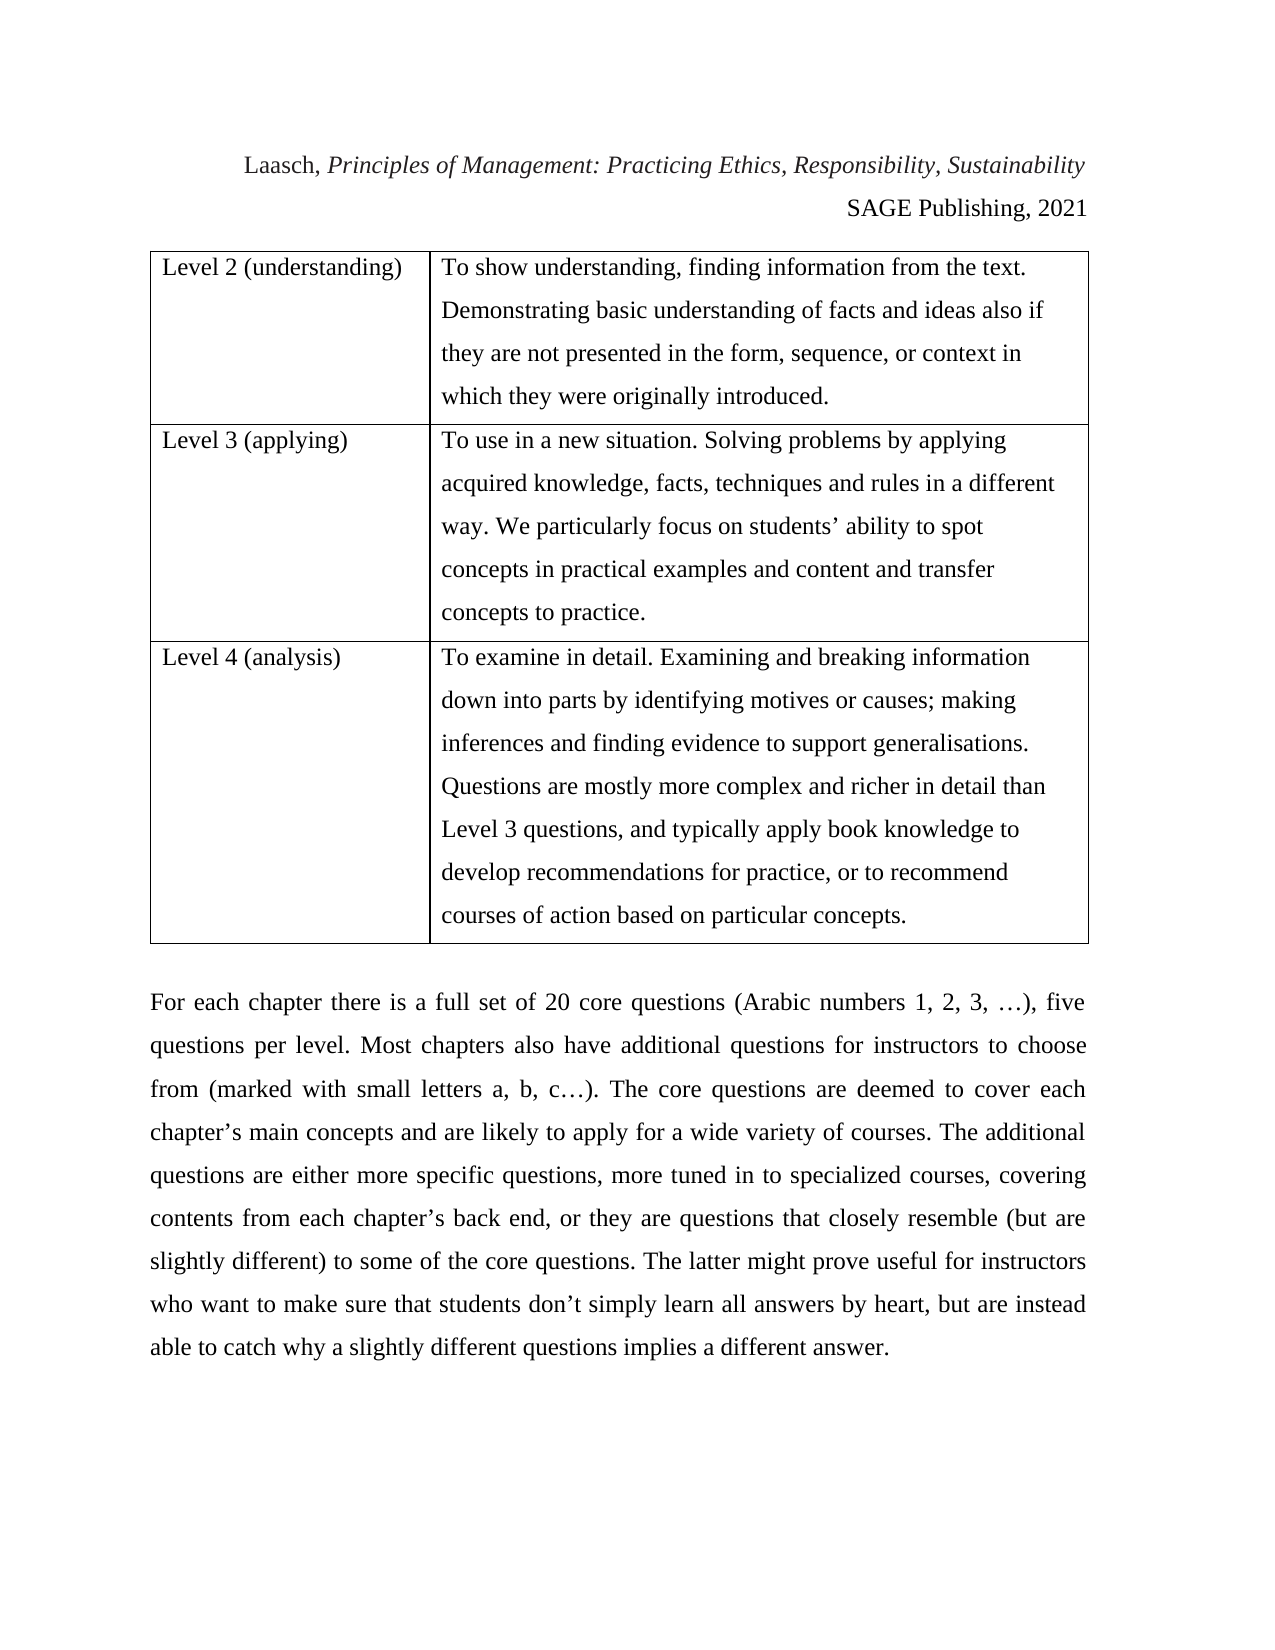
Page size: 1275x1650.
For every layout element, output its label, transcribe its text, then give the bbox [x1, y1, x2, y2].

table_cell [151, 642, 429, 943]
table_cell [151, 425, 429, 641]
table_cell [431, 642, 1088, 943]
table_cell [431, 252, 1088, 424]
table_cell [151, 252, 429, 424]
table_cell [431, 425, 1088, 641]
text For each chapter there is a full set of 20 core questions (Arabic numbers 1, 2, 3, …), five questions per level. Most chapters also have additional questions for instructors to choose from (marked with small letters a, b, c…). The core questions are deemed to cover each chapter’s main concepts and are likely to apply for a wide variety of courses. The additional questions are either more specific questions, more tuned in to specialized courses, covering contents from each chapter’s back end, or they are questions that closely resemble (but are slightly different) to some of the core questions. The latter might prove useful for instructors who want to make sure that students don’t simply learn all answers by heart, but are instead able to catch why a slightly different questions implies a different answer. [150, 987, 1087, 1361]
